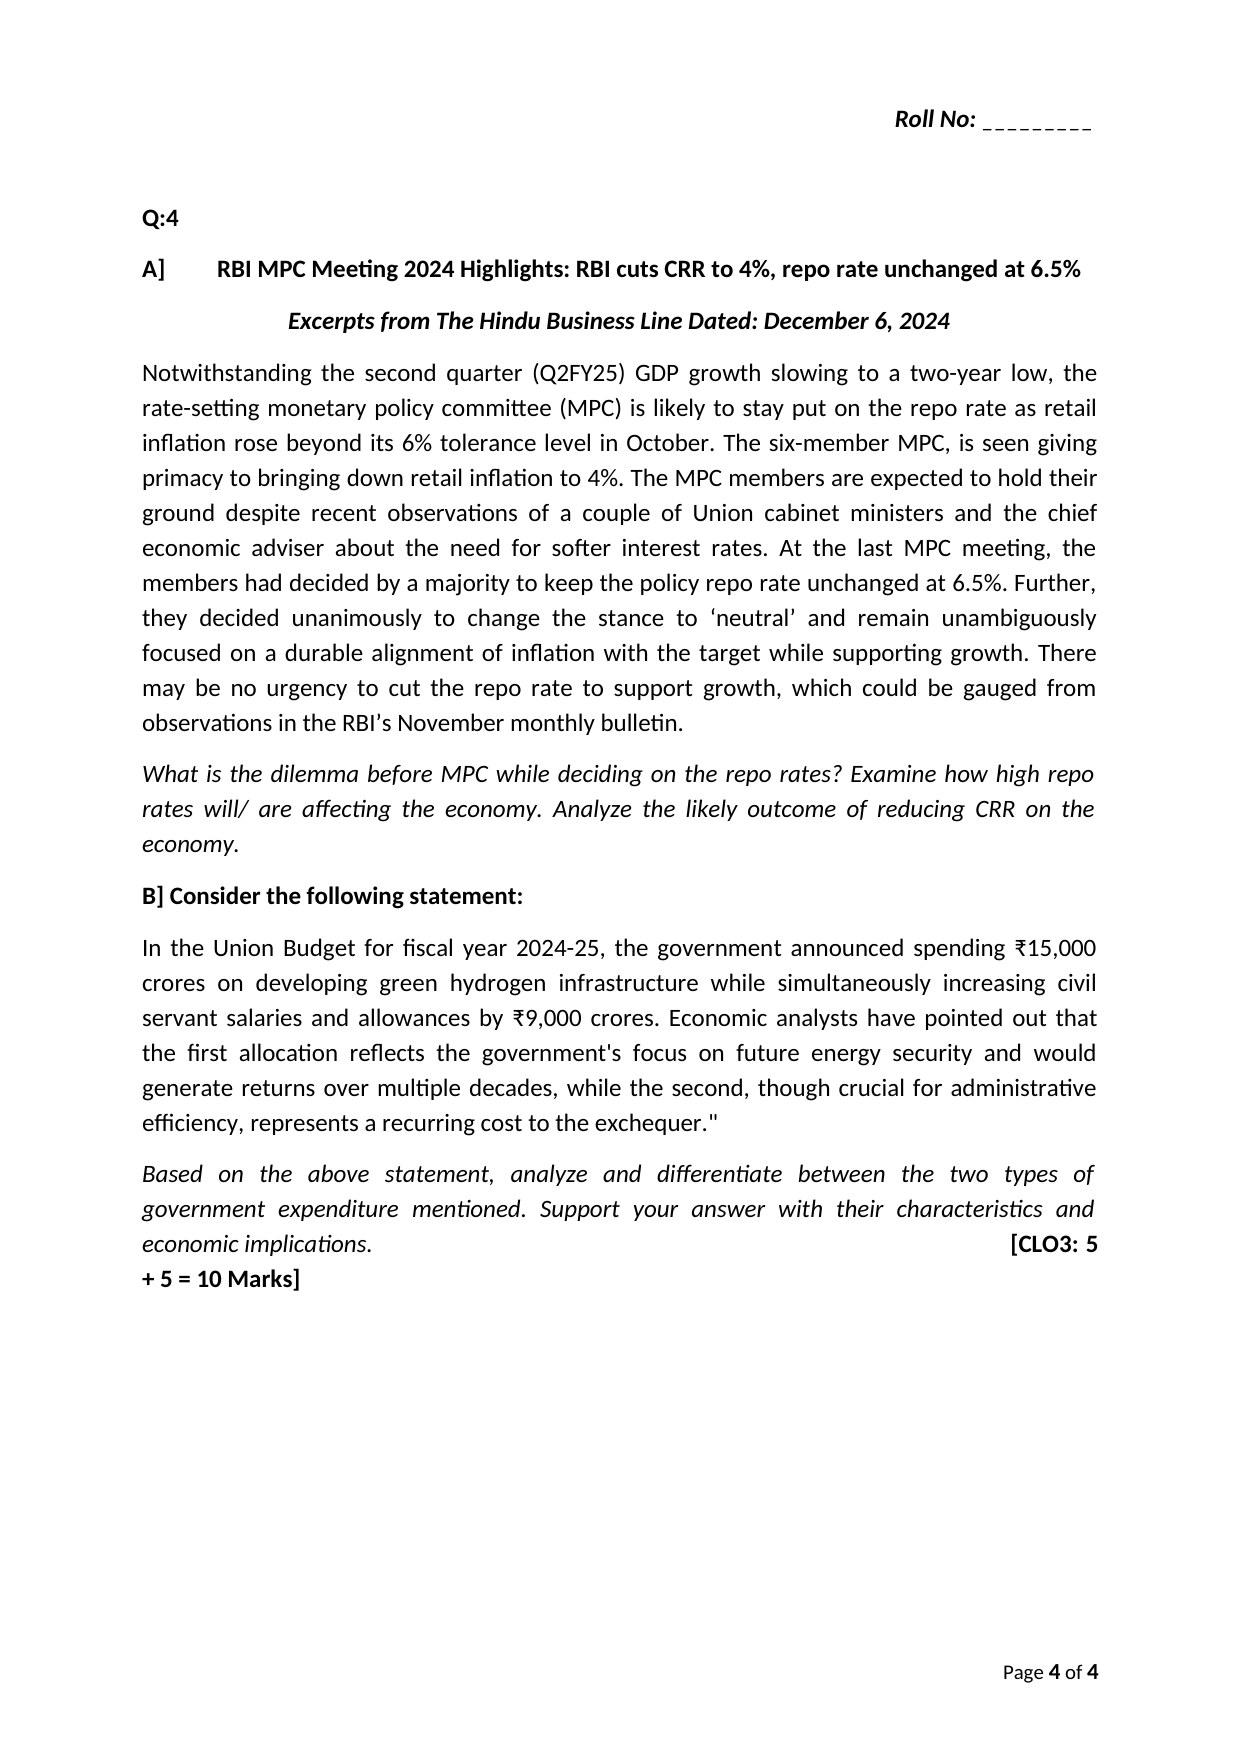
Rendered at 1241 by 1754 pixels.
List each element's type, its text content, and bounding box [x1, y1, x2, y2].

text Excerpts from The Hindu Business Line Dated: December 6, 2024 [142, 305, 1098, 336]
text Q:4 [142, 202, 1098, 232]
text What is the dilemma before MPC while deciding on the repo rates? Examine how high repo rates will/ are affecting the economy. Analyze the likely outcome of reducing CRR on the economy. [142, 758, 1098, 859]
text Notwithstanding the second quarter (Q2FY25) GDP growth slowing to a two-year low, the rate-setting monetary policy committee (MPC) is likely to stay put on the repo rate as retail inflation rose beyond its 6% tolerance level in October. The six-member MPC, is seen giving primacy to bringing down retail inflation to 4%. The MPC members are expected to hold their ground despite recent observations of a couple of Union cabinet ministers and the chief economic adviser about the need for softer interest rates. At the last MPC meeting, the members had decided by a majority to keep the policy repo rate unchanged at 6.5%. Further, they decided unanimously to change the stance to ‘neutral’ and remain unambiguously focused on a durable alignment of inflation with the target while supporting growth. There may be no urgency to cut the repo rate to support growth, which could be gauged from observations in the RBI’s November monthly bulletin. [142, 357, 1098, 737]
text Based on the above statement, analyze and differentiate between the two types of government expenditure mentioned. Support your answer with their characteristics and economic implications. [CLO3: 5 + 5 = 10 Marks] [142, 1158, 1098, 1294]
text A] RBI MPC Meeting 2024 Highlights: RBI cuts CRR to 4%, repo rate unchanged at 6.5% [142, 253, 1098, 284]
text In the Union Budget for fiscal year 2024-25, the government announced spending ₹15,000 crores on developing green hydrogen infrastructure while simultaneously increasing civil servant salaries and allowances by ₹9,000 crores. Economic analysts have pointed out that the first allocation reflects the government's focus on future energy security and would generate returns over multiple decades, while the second, though crucial for administrative efficiency, represents a recurring cost to the exchequer." [142, 932, 1098, 1137]
text B] Consider the following statement: [142, 880, 1098, 911]
